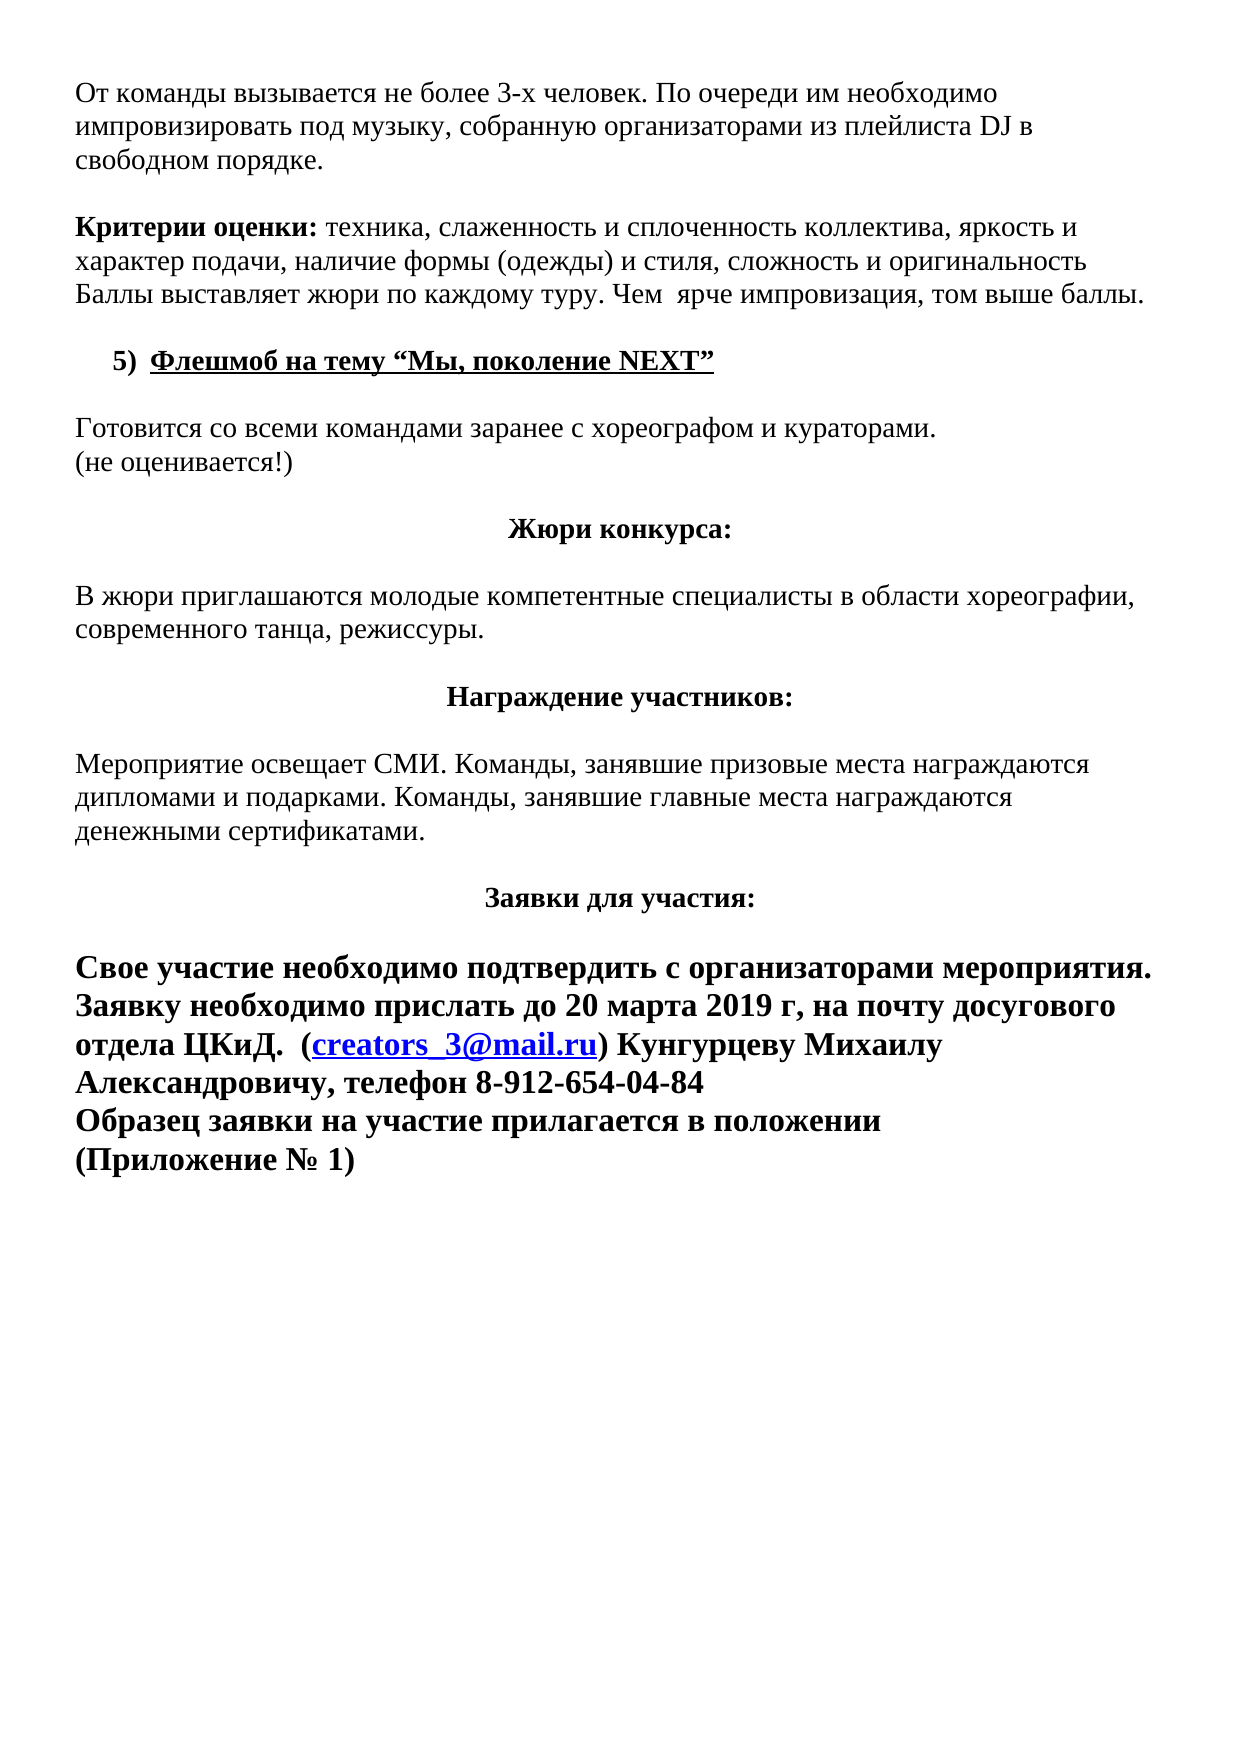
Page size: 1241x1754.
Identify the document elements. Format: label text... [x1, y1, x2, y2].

text Заявку необходимо прислать до 20 марта 2019 г, на почту досугового отдела ЦКиД. (creators_3@mail.ru) Кунгурцеву Михаилу Александровичу, телефон 8-912-654-04-84 [75, 985, 1165, 1100]
text Награждение участников: [75, 679, 1165, 712]
text Критерии оценки: техника, слаженность и сплоченность коллектива, яркость и характер подачи, наличие формы (одежды) и стиля, сложность и оригинальность [75, 209, 1165, 276]
text Готовится со всеми командами заранее с хореографом и кураторами. [75, 410, 1165, 444]
text (Приложение № 1) [75, 1139, 1165, 1177]
text Жюри конкурса: [75, 511, 1165, 544]
text Мероприятие освещает СМИ. Команды, занявшие призовые места награждаются дипломами и подарками. Команды, занявшие главные места награждаются денежными сертификатами. [75, 746, 1165, 846]
text В жюри приглашаются молодые компетентные специалисты в области хореографии, современного танца, режиссуры. [75, 578, 1165, 645]
text Баллы выставляет жюри по каждому туру. Чем ярче импровизация, том выше баллы. [75, 276, 1165, 310]
text Свое участие необходимо подтвердить с организаторами мероприятия. [75, 947, 1165, 985]
text Образец заявки на участие прилагается в положении [75, 1100, 1165, 1139]
list Флешмоб на тему “Мы, поколение NEXT” [112, 343, 1165, 377]
text Заявки для участия: [75, 880, 1165, 913]
text (не оценивается!) [75, 444, 1165, 477]
text От команды вызывается не более 3-х человек. По очереди им необходимо импровизировать под музыку, собранную организаторами из плейлиста DJ в свободном порядке. [75, 75, 1165, 176]
